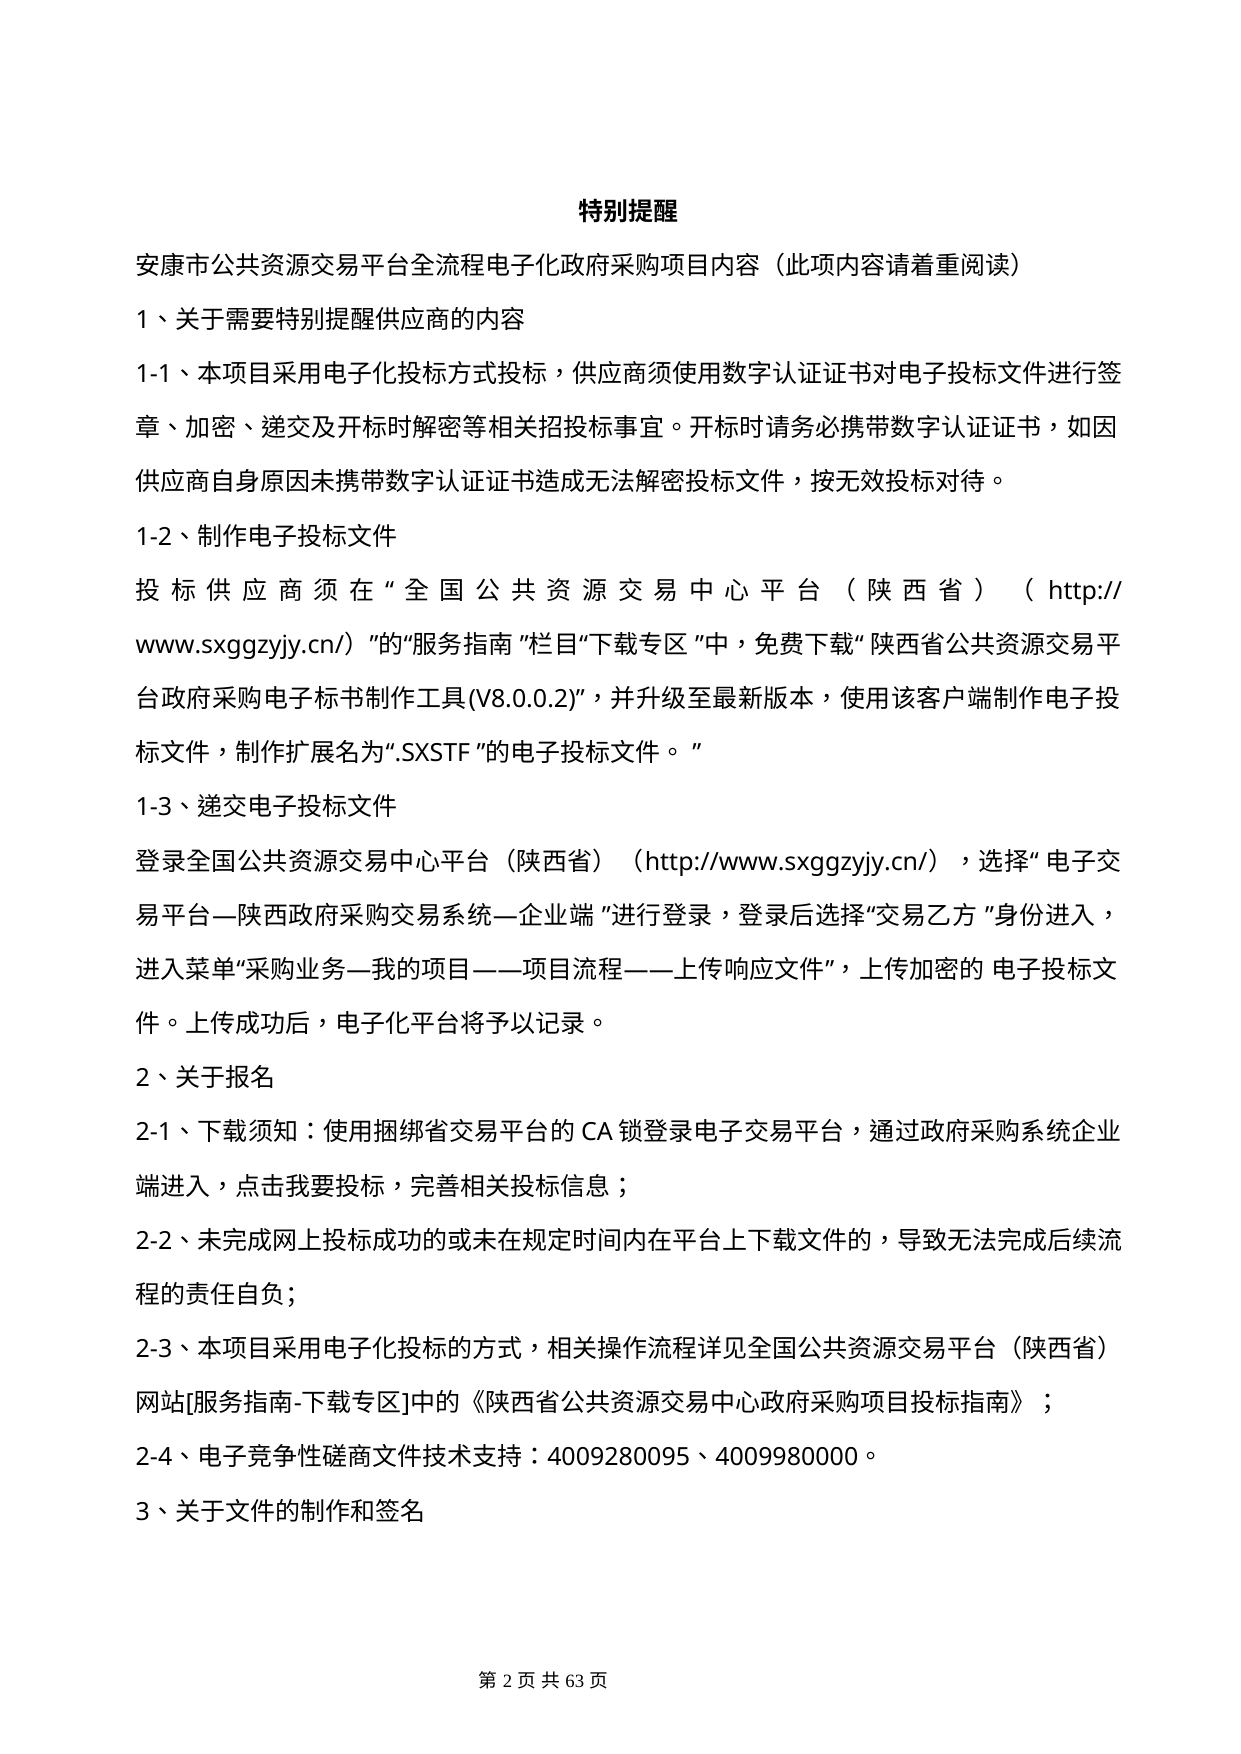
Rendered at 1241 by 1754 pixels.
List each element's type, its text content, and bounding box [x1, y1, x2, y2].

text 特别提醒 [135, 177, 1122, 231]
text 2、关于报名 [135, 1043, 1122, 1097]
text 登录全国公共资源交易中心平台（陕西省）（http://www.sxggzyjy.cn/），选择“ 电子交易平台—陕西政府采购交易系统—企业端 ”进行登录，登录后选择“交易乙方 ”身份进入，进入菜单“采购业务—我的项目——项目流程——上传响应文件”，上传加密的 电子投标文件。上传成功后，电子化平台将予以记录。 [135, 827, 1122, 1043]
text 2-3、本项目采用电子化投标的方式，相关操作流程详见全国公共资源交易平台（陕西省）网站[服务指南-下载专区]中的《陕西省公共资源交易中心政府采购项目投标指南》； [135, 1314, 1122, 1422]
text 投标供应商须在“全国公共资源交易中心平台（陕西省）（http://www.sxggzyjy.cn/）”的“服务指南 ”栏目“下载专区 ”中，免费下载“ 陕西省公共资源交易平台政府采购电子标书制作工具(V8.0.0.2)”，并升级至最新版本，使用该客户端制作电子投标文件，制作扩展名为“.SXSTF ”的电子投标文件。 ” [135, 556, 1122, 772]
text 2-2、未完成网上投标成功的或未在规定时间内在平台上下载文件的，导致无法完成后续流程的责任自负； [135, 1206, 1122, 1314]
text 1-2、制作电子投标文件 [135, 502, 1122, 556]
text 安康市公共资源交易平台全流程电子化政府采购项目内容（此项内容请着重阅读） [135, 231, 1122, 285]
text 1-3、递交电子投标文件 [135, 772, 1122, 827]
text 1、关于需要特别提醒供应商的内容 [135, 285, 1122, 339]
text 1-1、本项目采用电子化投标方式投标，供应商须使用数字认证证书对电子投标文件进行签章、加密、递交及开标时解密等相关招投标事宜。开标时请务必携带数字认证证书，如因供应商自身原因未携带数字认证证书造成无法解密投标文件，按无效投标对待。 [135, 339, 1122, 502]
text 3、关于文件的制作和签名 [135, 1477, 1122, 1531]
text 2-1、下载须知：使用捆绑省交易平台的CA锁登录电子交易平台，通过政府采购系统企业端进入，点击我要投标，完善相关投标信息； [135, 1097, 1122, 1206]
text 2-4、电子竞争性磋商文件技术支持：4009280095、4009980000。 [135, 1422, 1122, 1477]
